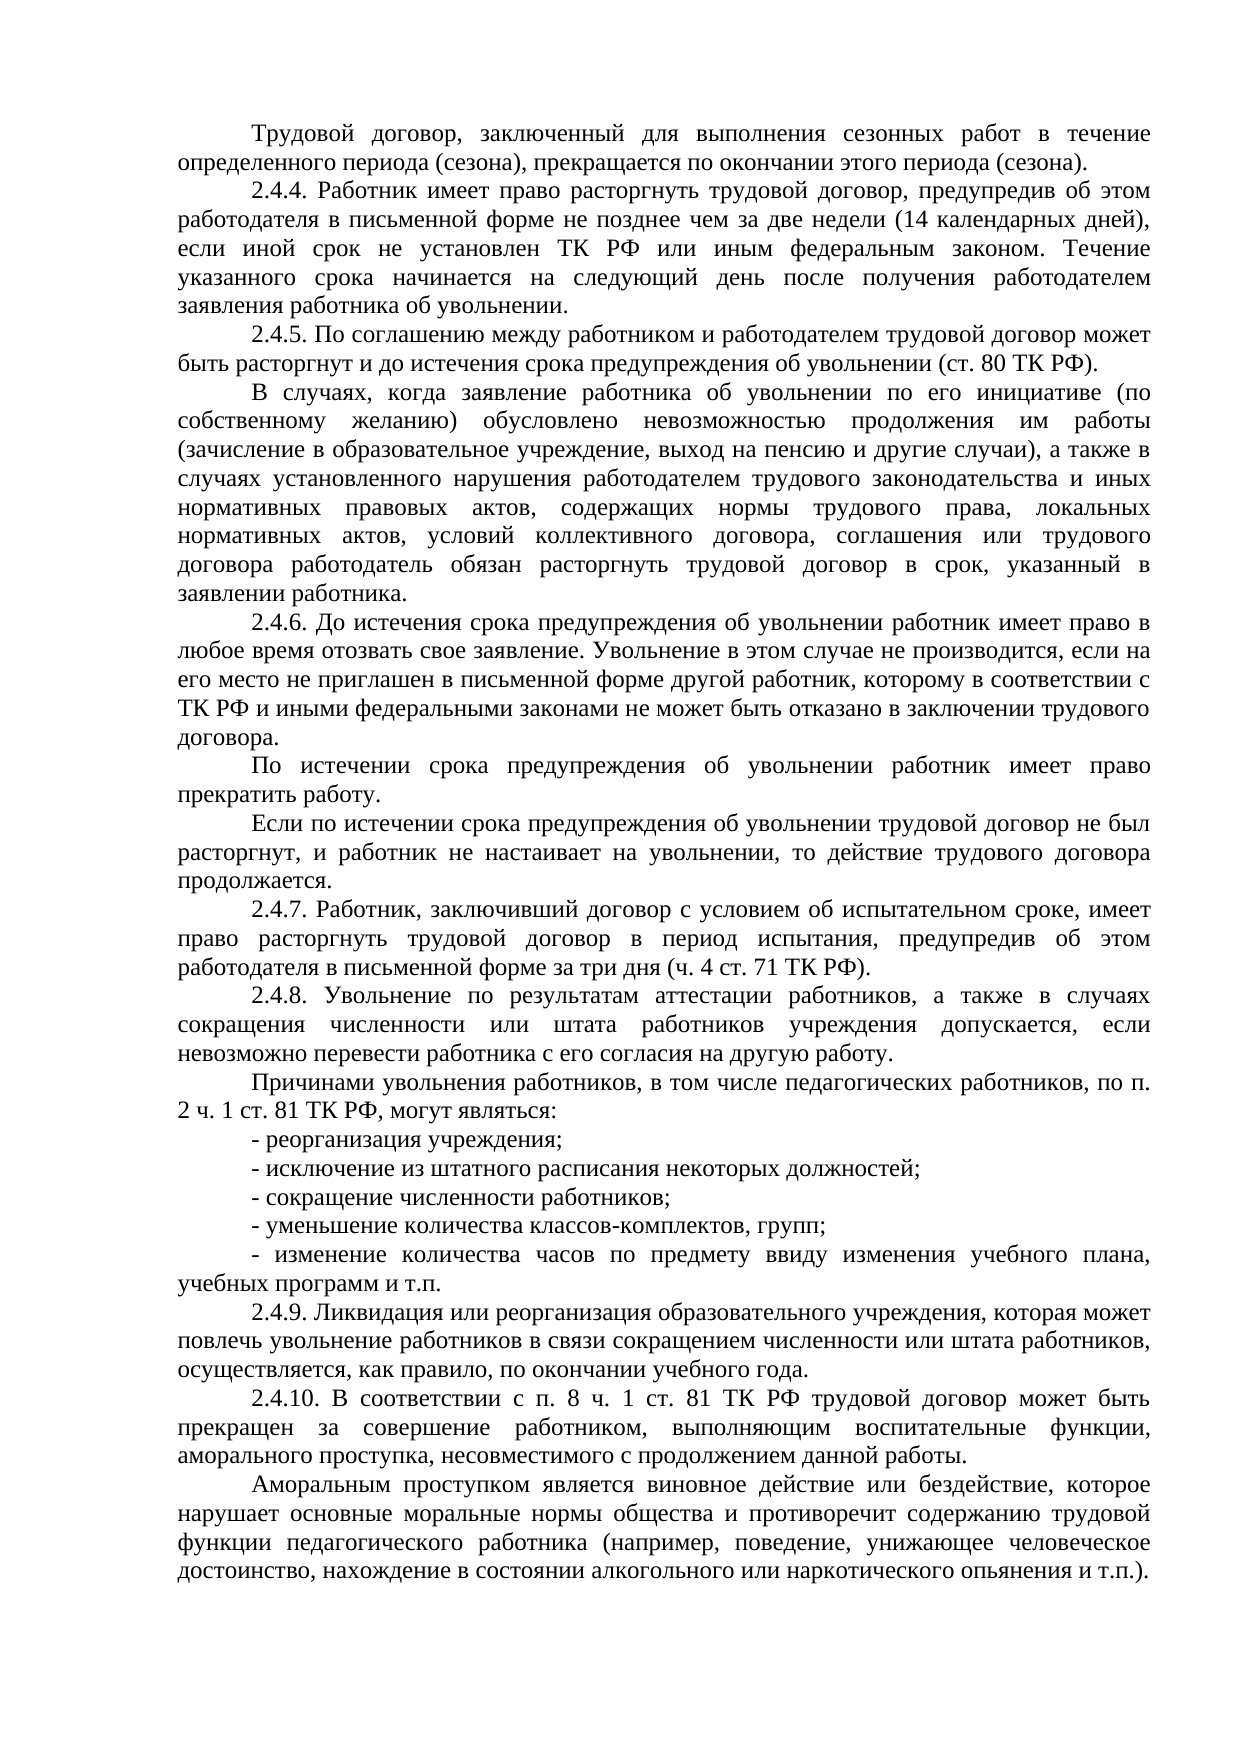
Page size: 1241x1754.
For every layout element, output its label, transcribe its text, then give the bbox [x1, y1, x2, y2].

text 2.4.7. Работник, заключивший договор с условием об испытательном сроке, имеет право расторгнуть трудовой договор в период испытания, предупредив об этом работодателя в письменной форме за три дня (ч. 4 ст. 71 ТК РФ). [177, 894, 1152, 981]
text 2.4.6. До истечения срока предупреждения об увольнении работник имеет право в любое время отозвать свое заявление. Увольнение в этом случае не производится, если на его место не приглашен в письменной форме другой работник, которому в соответствии с ТК РФ и иными федеральными законами не может быть отказано в заключении трудового договора. [177, 607, 1152, 751]
text Если по истечении срока предупреждения об увольнении трудовой договор не был расторгнут, и работник не настаивает на увольнении, то действие трудового договора продолжается. [177, 808, 1152, 894]
text Причинами увольнения работников, в том числе педагогических работников, по п. 2 ч. 1 ст. 81 ТК РФ, могут являться: [177, 1067, 1152, 1124]
text 2.4.8. Увольнение по результатам аттестации работников, а также в случаях сокращения численности или штата работников учреждения допускается, если невозможно перевести работника с его согласия на другую работу. [177, 981, 1152, 1067]
text - исключение из штатного расписания некоторых должностей; [177, 1153, 1152, 1182]
text - изменение количества часов по предмету ввиду изменения учебного плана, учебных программ и т.п. [177, 1239, 1152, 1297]
text - сокращение численности работников; [177, 1182, 1152, 1211]
text 2.4.5. По соглашению между работником и работодателем трудовой договор может быть расторгнут и до истечения срока предупреждения об увольнении (ст. 80 ТК РФ). [177, 319, 1152, 377]
text Аморальным проступком является виновное действие или бездействие, которое нарушает основные моральные нормы общества и противоречит содержанию трудовой функции педагогического работника (например, поведение, унижающее человеческое достоинство, нахождение в состоянии алкогольного или наркотического опьянения и т.п.). [177, 1469, 1152, 1584]
text В случаях, когда заявление работника об увольнении по его инициативе (по собственному желанию) обусловлено невозможностью продолжения им работы (зачисление в образовательное учреждение, выход на пенсию и другие случаи), а также в случаях установленного нарушения работодателем трудового законодательства и иных нормативных правовых актов, содержащих нормы трудового права, локальных нормативных актов, условий коллективного договора, соглашения или трудового договора работодатель обязан расторгнуть трудовой договор в срок, указанный в заявлении работника. [177, 377, 1152, 607]
text - уменьшение количества классов-комплектов, групп; [177, 1211, 1152, 1239]
text Трудовой договор, заключенный для выполнения сезонных работ в течение определенного периода (сезона), прекращается по окончании этого периода (сезона). [177, 118, 1152, 176]
text 2.4.9. Ликвидация или реорганизация образовательного учреждения, которая может повлечь увольнение работников в связи сокращением численности или штата работников, осуществляется, как правило, по окончании учебного года. [177, 1297, 1152, 1383]
text 2.4.4. Работник имеет право расторгнуть трудовой договор, предупредив об этом работодателя в письменной форме не позднее чем за две недели (14 календарных дней), если иной срок не установлен ТК РФ или иным федеральным законом. Течение указанного срока начинается на следующий день после получения работодателем заявления работника об увольнении. [177, 176, 1152, 319]
text По истечении срока предупреждения об увольнении работник имеет право прекратить работу. [177, 751, 1152, 808]
text 2.4.10. В соответствии с п. 8 ч. 1 ст. 81 ТК РФ трудовой договор может быть прекращен за совершение работником, выполняющим воспитательные функции, аморального проступка, несовместимого с продолжением данной работы. [177, 1383, 1152, 1469]
text - реорганизация учреждения; [177, 1124, 1152, 1153]
